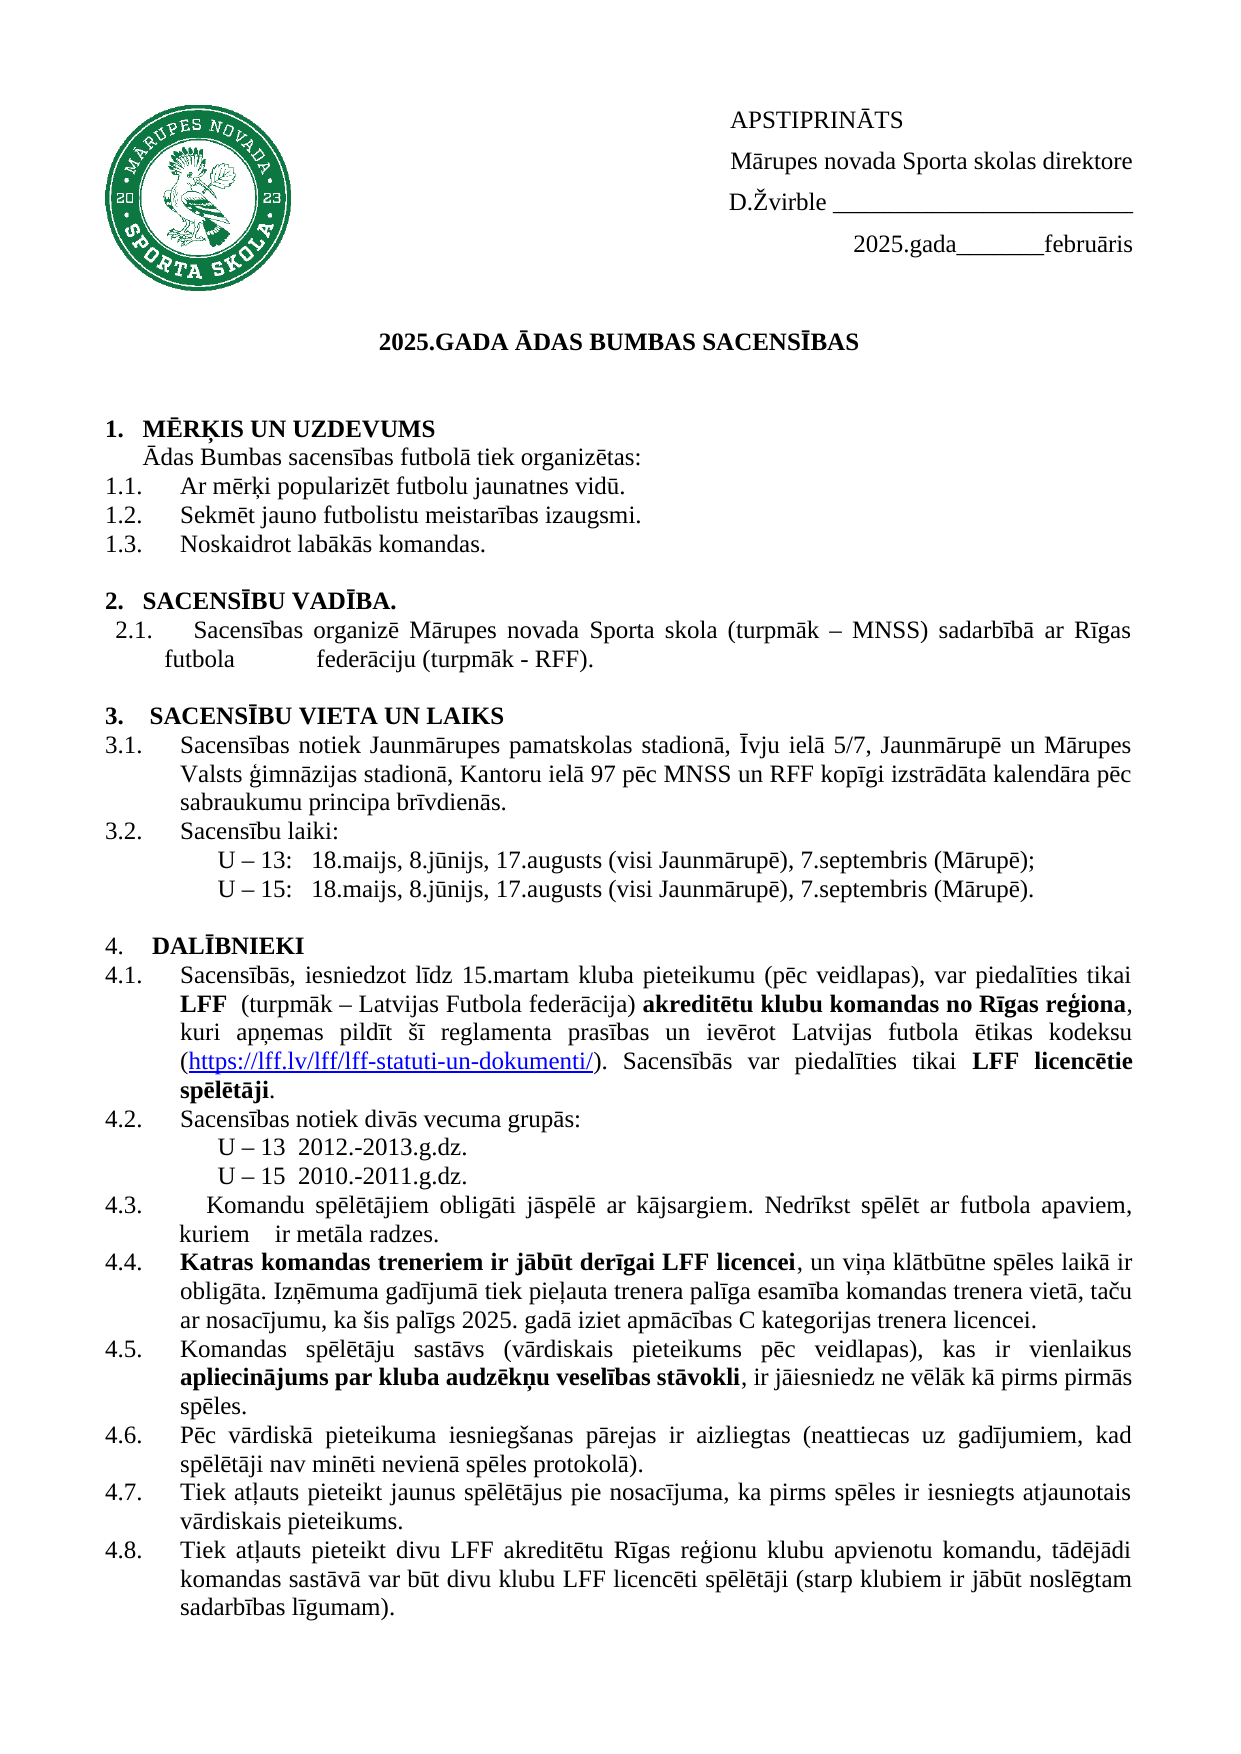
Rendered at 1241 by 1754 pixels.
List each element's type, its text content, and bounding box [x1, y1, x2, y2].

list Komandas spēlētāju sastāvs (vārdiskais pieteikums pēc veidlapas), kas ir vienlaikus apliecinājums par kluba audzēkņu veselības stāvokli, ir jāiesniedz ne vēlāk kā pirms pirmās spēles. [105, 1334, 1133, 1420]
text 1.2. Sekmēt jauno futbolistu meistarības izaugsmi. [105, 500, 1133, 529]
text 2. SACENSĪBU VADĪBA. [105, 586, 1133, 615]
picture [105, 175, 291, 187]
text 3. SACENSĪBU VIETA UN LAIKS [105, 701, 1133, 730]
picture [105, 257, 291, 291]
text 2025.gada_______februāris [105, 229, 1133, 257]
list Sacensībās, iesniedzot līdz 15.martam kluba pieteikumu (pēc veidlapas), var piedalīties tikai LFF (turpmāk – Latvijas Futbola federācija) akreditētu klubu komandas no Rīgas reģiona, kuri apņemas pildīt šī reglamenta prasības un ievērot Latvijas futbola ētikas kodeksu (https://lff.lv/lff/lff-statuti-un-dokumenti/). Sacensībās var piedalīties tikai LFF licencētie spēlētāji. [105, 960, 1133, 1104]
list MĒRĶIS UN UZDEVUMS [105, 414, 1133, 442]
text APSTIPRINĀTS [105, 105, 1133, 134]
picture [105, 216, 291, 229]
list Sacensību laiki: [105, 816, 1133, 845]
text 4.3. Komandu spēlētājiem obligāti jāspēlē ar kājsargiem. Nedrīkst spēlēt ar futbola apaviem, kuriem ir metāla radzes. [105, 1190, 1133, 1247]
list Noskaidrot labākās komandas. [105, 529, 1133, 557]
text U – 13: 18.maijs, 8.jūnijs, 17.augusts (visi Jaunmārupē), 7.septembris (Mārupē); [105, 845, 1133, 874]
text D.Žvirble ________________________ [105, 187, 1133, 216]
text Ādas Bumbas sacensības futbolā tiek organizētas: [105, 442, 1133, 471]
list Tiek atļauts pieteikt divu LFF akreditētu Rīgas reģionu klubu apvienotu komandu, tādējādi komandas sastāvā var būt divu klubu LFF licencēti spēlētāji (starp klubiem ir jābūt noslēgtam sadarbības līgumam). [105, 1535, 1133, 1621]
list DALĪBNIEKI [105, 931, 1133, 960]
text U – 15: 18.maijs, 8.jūnijs, 17.augusts (visi Jaunmārupē), 7.septembris (Mārupē). [105, 874, 1133, 902]
text 2.1. Sacensības organizē Mārupes novada Sporta skola (turpmāk – MNSS) sadarbībā ar Rīgas futbola federāciju (turpmāk - RFF). [105, 615, 1133, 672]
list Tiek atļauts pieteikt jaunus spēlētājus pie nosacījuma, ka pirms spēles ir iesniegts atjaunotais vārdiskais pieteikums. [105, 1477, 1133, 1535]
list Pēc vārdiskā pieteikuma iesniegšanas pārejas ir aizliegtas (neattiecas uz gadījumiem, kad spēlētāji nav minēti nevienā spēles protokolā). [105, 1420, 1133, 1477]
text 2025.GADA ĀDAS BUMBAS SACENSĪBAS [105, 327, 1133, 356]
text U – 15 2010.-2011.g.dz. [105, 1161, 1133, 1190]
list Katras komandas treneriem ir jābūt derīgai LFF licencei, un viņa klātbūtne spēles laikā ir obligāta. Izņēmuma gadījumā tiek pieļauta trenera palīga esamība komandas trenera vietā, taču ar nosacījumu, ka šis palīgs 2025. gadā iziet apmācības C kategorijas trenera licencei. [105, 1247, 1133, 1334]
text Mārupes novada Sporta skolas direktore [105, 146, 1133, 175]
text U – 13 2012.-2013.g.dz. [105, 1132, 1133, 1161]
list Sacensības notiek Jaunmārupes pamatskolas stadionā, Īvju ielā 5/7, Jaunmārupē un Mārupes Valsts ģimnāzijas stadionā, Kantoru ielā 97 pēc MNSS un RFF kopīgi izstrādāta kalendāra pēc sabraukumu principa brīvdienās. [105, 730, 1133, 816]
list Sacensības notiek divās vecuma grupās: [105, 1104, 1133, 1132]
list Ar mērķi popularizēt futbolu jaunatnes vidū. [105, 471, 1133, 500]
picture [105, 134, 291, 146]
